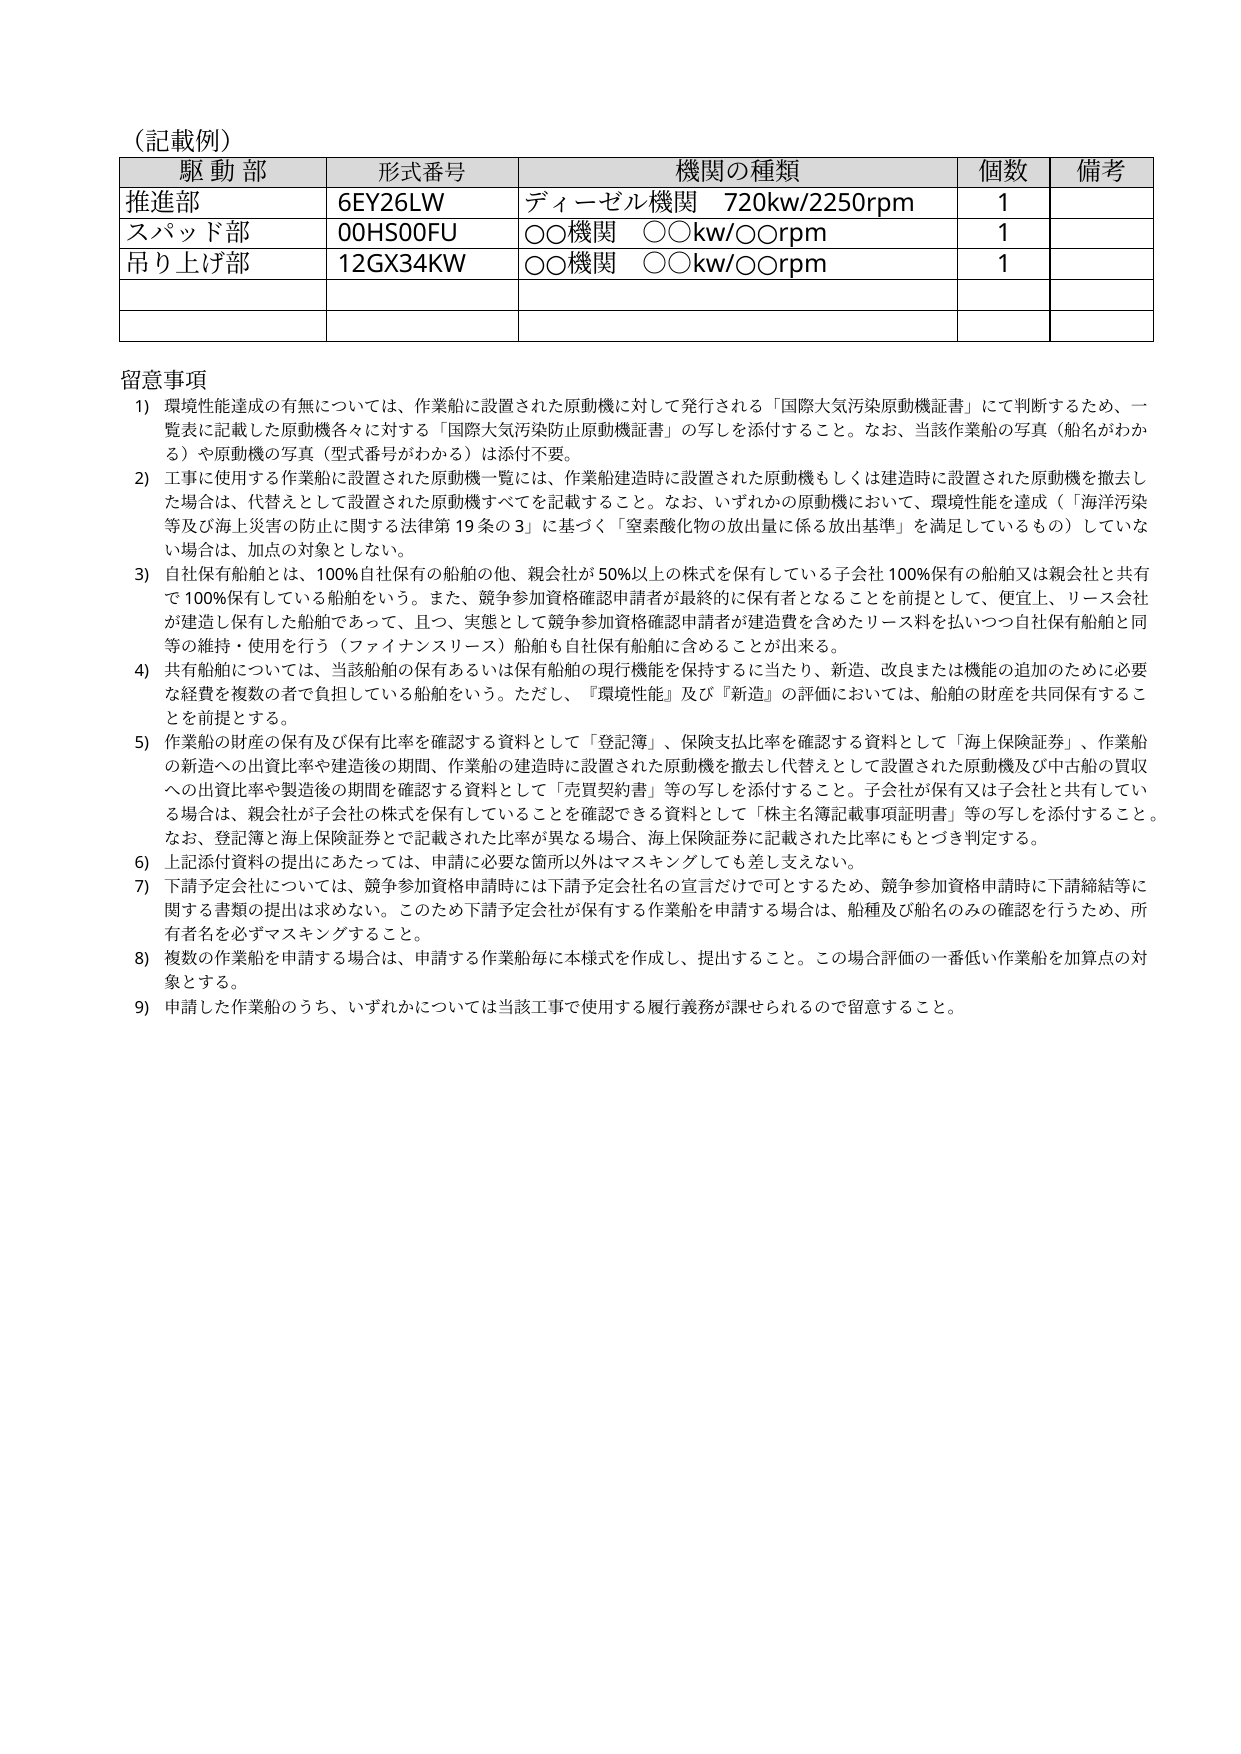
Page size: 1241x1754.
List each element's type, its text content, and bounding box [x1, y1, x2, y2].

text 9) 申請した作業船のうち、いずれかについては当該工事で使用する履行義務が課せられるので留意すること。 [134, 993, 1150, 1019]
table_cell [958, 311, 1049, 341]
table_cell [1051, 219, 1153, 248]
table_cell [1051, 249, 1153, 279]
table_cell 12GX34KW [327, 249, 518, 279]
table_cell ディーゼル機関 720kw/2250rpm [519, 188, 957, 217]
table_cell [519, 311, 957, 341]
table_cell 1 [958, 188, 1049, 217]
text 6) 上記添付資料の提出にあたっては、申請に必要な箇所以外はマスキングしても差し支えない。 [134, 849, 1150, 873]
text 留意事項 [120, 367, 1150, 393]
text 1) 環境性能達成の有無については、作業船に設置された原動機に対して発行される「国際大気汚染原動機証書」にて判断するため、一覧表に記載した原動機各々に対する「国際大気汚染防止原動機証書」の写しを添付すること。なお、当該作業船の写真（船名がわかる）や原動機の写真（型式番号がわかる）は添付不要。 [134, 393, 1150, 465]
table_header 駆 動 部 [120, 158, 326, 187]
text 7) 下請予定会社については、競争参加資格申請時には下請予定会社名の宣言だけで可とするため、競争参加資格申請時に下請締結等に関する書類の提出は求めない。このため下請予定会社が保有する作業船を申請する場合は、船種及び船名のみの確認を行うため、所有者名を必ずマスキングすること。 [134, 873, 1150, 945]
table_cell 00HS00FU [327, 219, 518, 248]
table_header 個数 [958, 158, 1049, 187]
table_cell [958, 280, 1049, 310]
table_cell 推進部 [120, 188, 326, 217]
table_cell [1051, 188, 1153, 217]
table_cell [327, 280, 518, 310]
table_header 備考 [1051, 158, 1153, 187]
text （記載例） [120, 128, 1150, 157]
table_cell スパッド部 [120, 219, 326, 248]
text 3) 自社保有船舶とは、100%自社保有の船舶の他、親会社が50%以上の株式を保有している子会社100%保有の船舶又は親会社と共有で100%保有している船舶をいう。また、競争参加資格確認申請者が最終的に保有者となることを前提として、便宜上、リース会社が建造し保有した船舶であって、且つ、実態として競争参加資格確認申請者が建造費を含めたリース料を払いつつ自社保有船舶と同等の維持・使用を行う（ファイナンスリース）船舶も自社保有船舶に含めることが出来る。 [134, 561, 1150, 657]
table_cell ○○機関 ○○kw/○○rpm [519, 219, 957, 248]
table_cell [519, 280, 957, 310]
table_cell [1051, 280, 1153, 310]
table_cell ○○機関 ○○kw/○○rpm [519, 249, 957, 279]
table_cell 1 [958, 219, 1049, 248]
table_header 形式番号 [327, 158, 518, 187]
table_cell [120, 280, 326, 310]
table_cell 6EY26LW [327, 188, 518, 217]
table_cell [1051, 311, 1153, 341]
table_cell 吊り上げ部 [120, 249, 326, 279]
table_cell 1 [958, 249, 1049, 279]
table_cell [120, 311, 326, 341]
table_cell [327, 311, 518, 341]
table_header 機関の種類 [519, 158, 957, 187]
text 5) 作業船の財産の保有及び保有比率を確認する資料として「登記簿」、保険支払比率を確認する資料として「海上保険証券」、作業船の新造への出資比率や建造後の期間、作業船の建造時に設置された原動機を撤去し代替えとして設置された原動機及び中古船の買収への出資比率や製造後の期間を確認する資料として「売買契約書」等の写しを添付すること。子会社が保有又は子会社と共有している場合は、親会社が子会社の株式を保有していることを確認できる資料として「株主名簿記載事項証明書」等の写しを添付すること。なお、登記簿と海上保険証券とで記載された比率が異なる場合、海上保険証券に記載された比率にもとづき判定する。 [134, 729, 1150, 849]
text 2) 工事に使用する作業船に設置された原動機一覧には、作業船建造時に設置された原動機もしくは建造時に設置された原動機を撤去した場合は、代替えとして設置された原動機すべてを記載すること。なお、いずれかの原動機において、環境性能を達成（「海洋汚染等及び海上災害の防止に関する法律第19条の3」に基づく「窒素酸化物の放出量に係る放出基準」を満足しているもの）していない場合は、加点の対象としない。 [134, 465, 1150, 561]
text 8) 複数の作業船を申請する場合は、申請する作業船毎に本様式を作成し、提出すること。この場合評価の一番低い作業船を加算点の対象とする。 [134, 945, 1150, 993]
text 4) 共有船舶については、当該船舶の保有あるいは保有船舶の現行機能を保持するに当たり、新造、改良または機能の追加のために必要な経費を複数の者で負担している船舶をいう。ただし、『環境性能』及び『新造』の評価においては、船舶の財産を共同保有することを前提とする。 [134, 657, 1150, 729]
